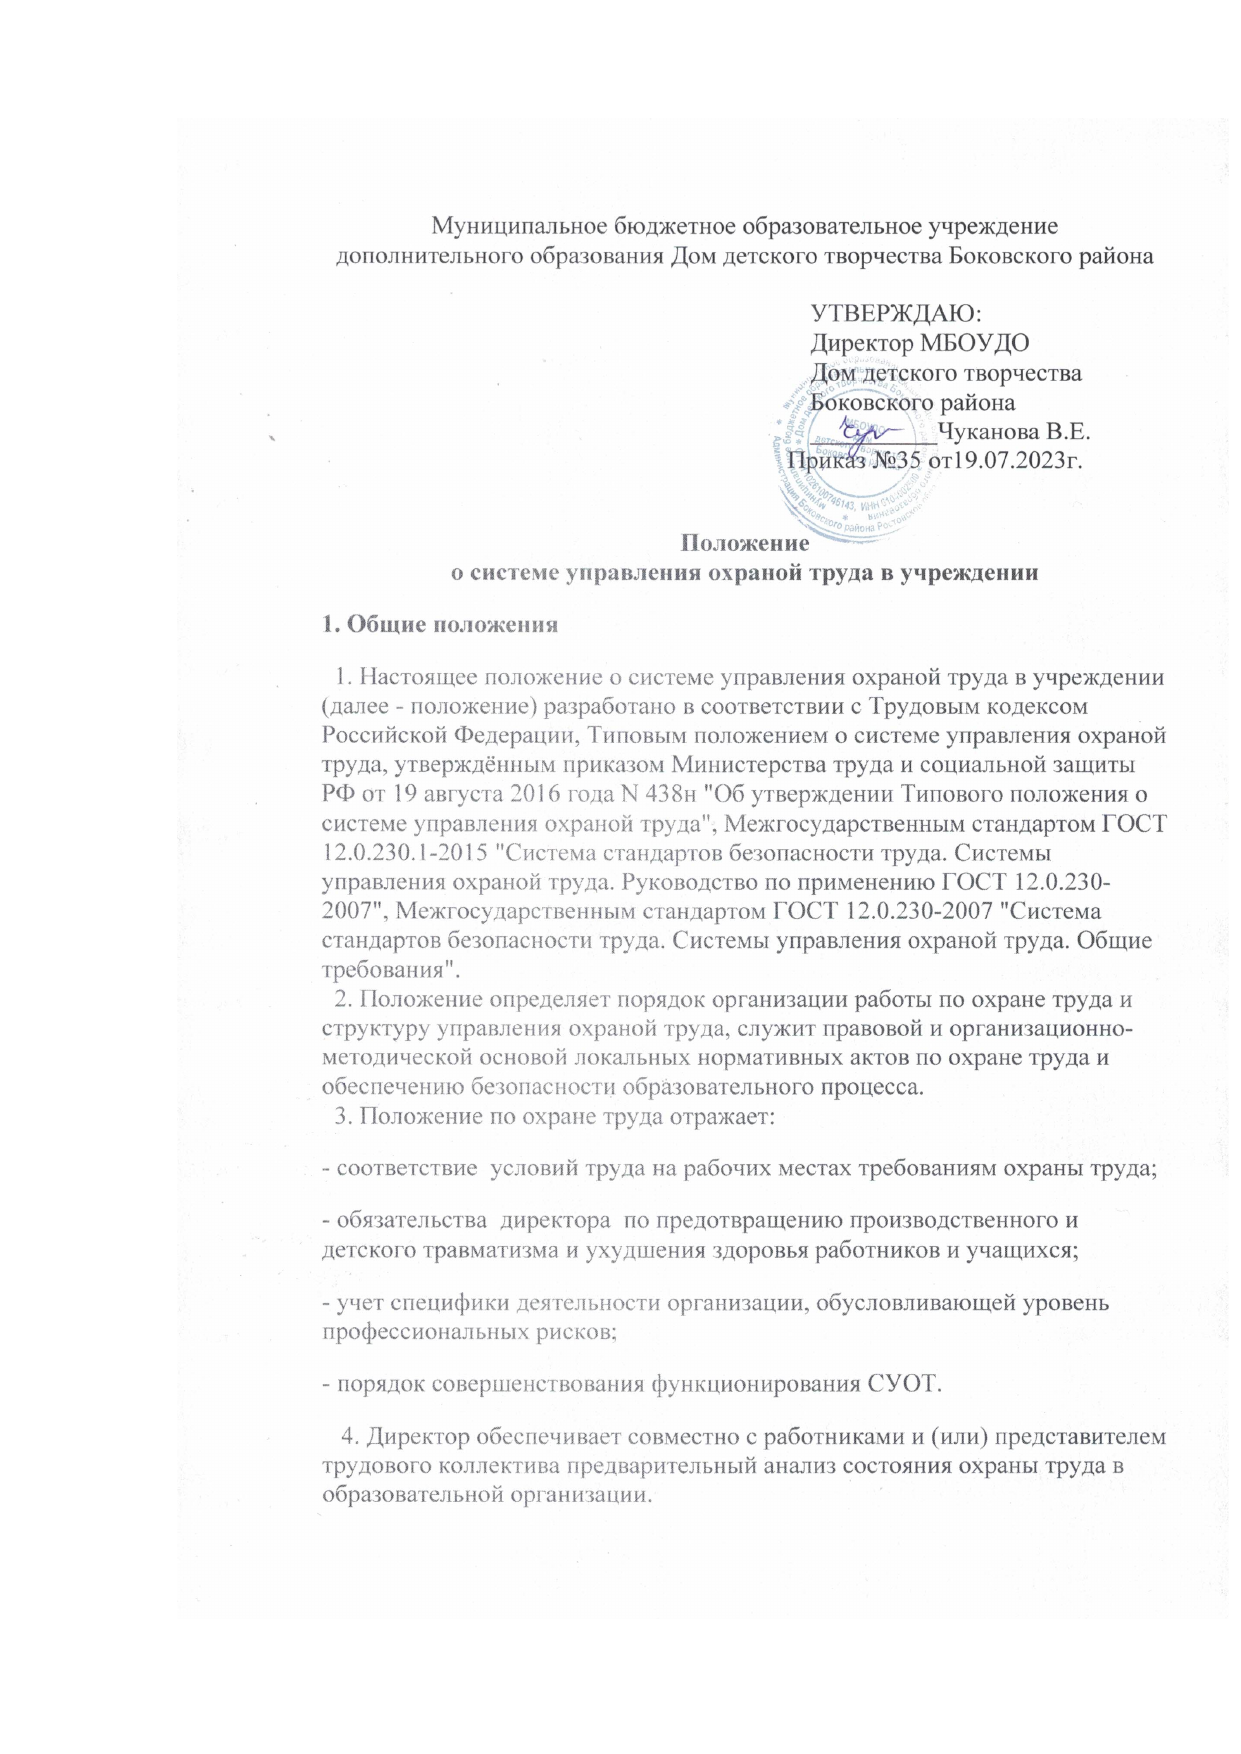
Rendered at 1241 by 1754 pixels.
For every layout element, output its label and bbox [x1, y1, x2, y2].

picture [177, 118, 1229, 1619]
